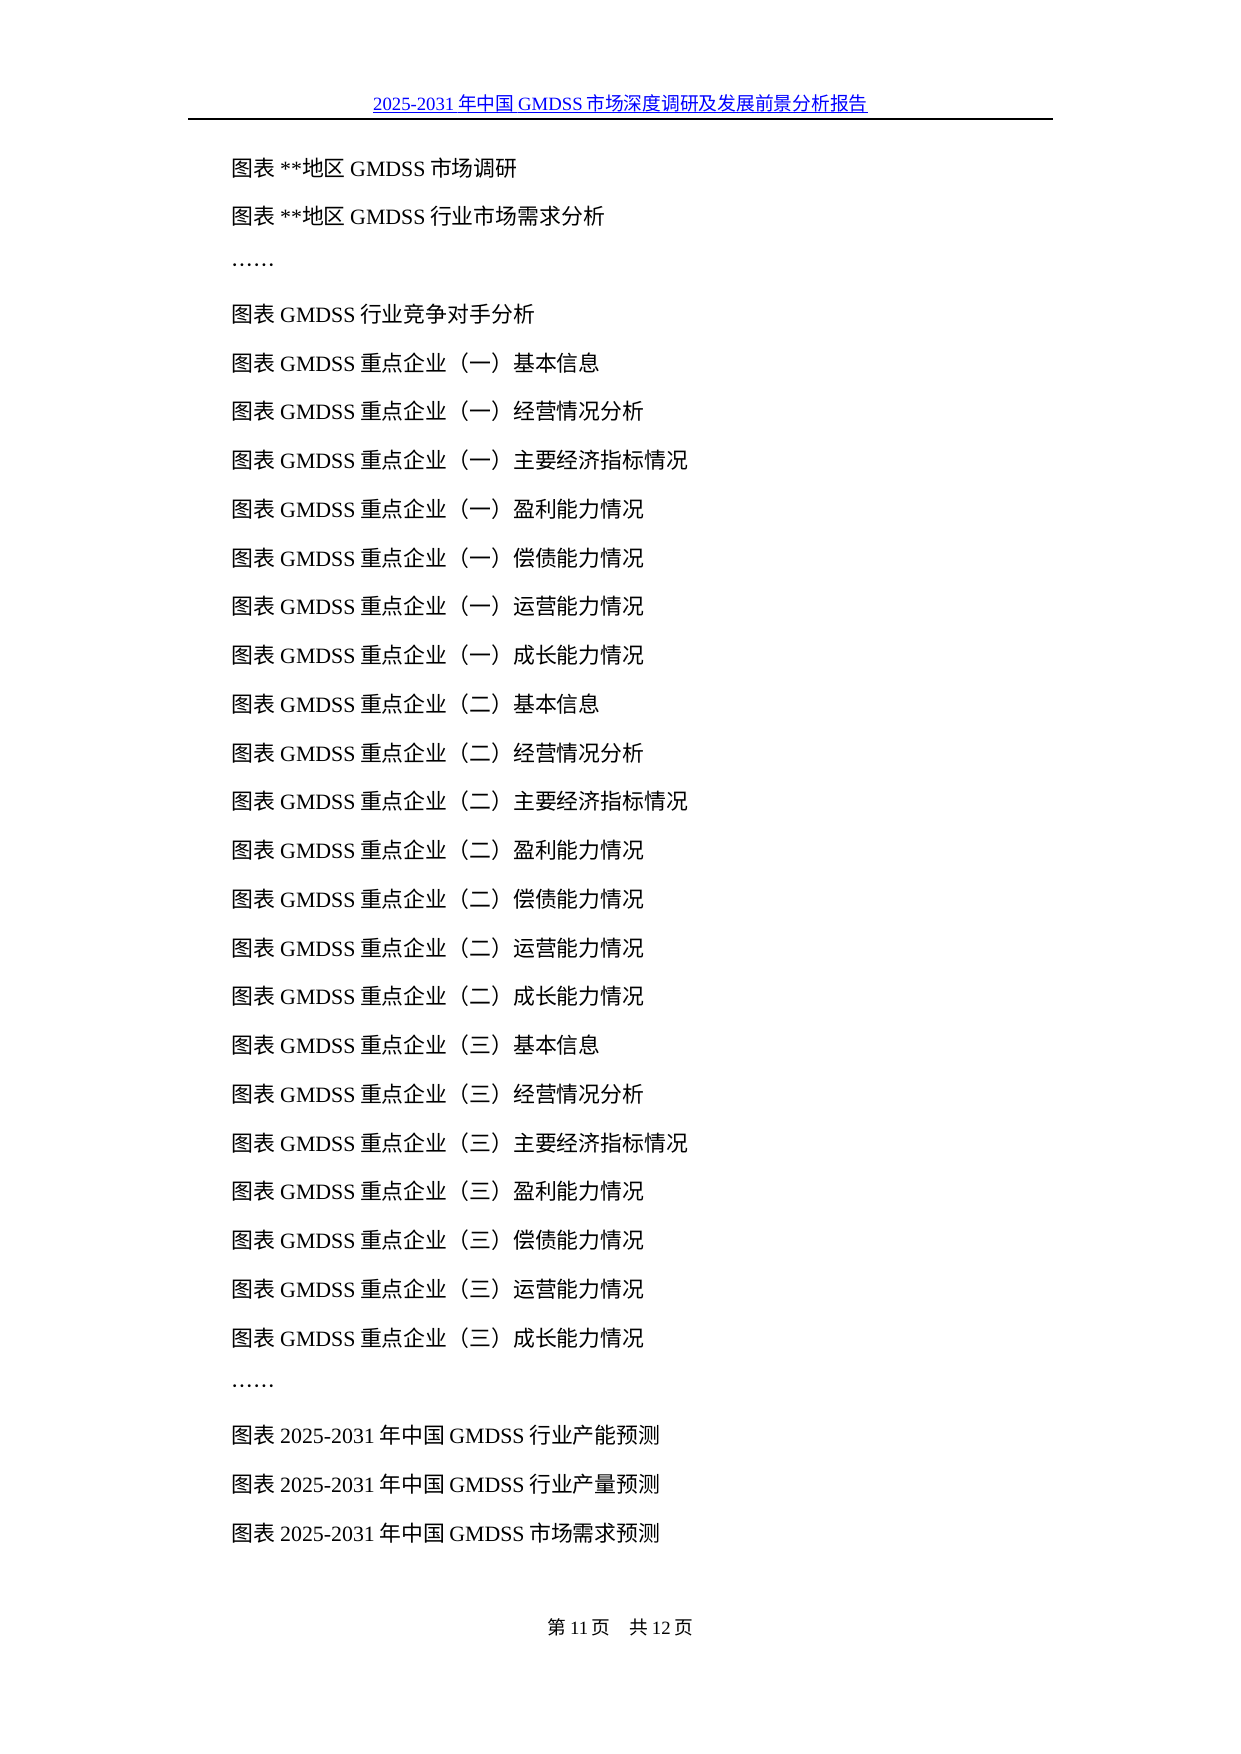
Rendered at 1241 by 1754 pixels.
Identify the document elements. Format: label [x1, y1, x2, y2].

text [187, 150, 1053, 1548]
